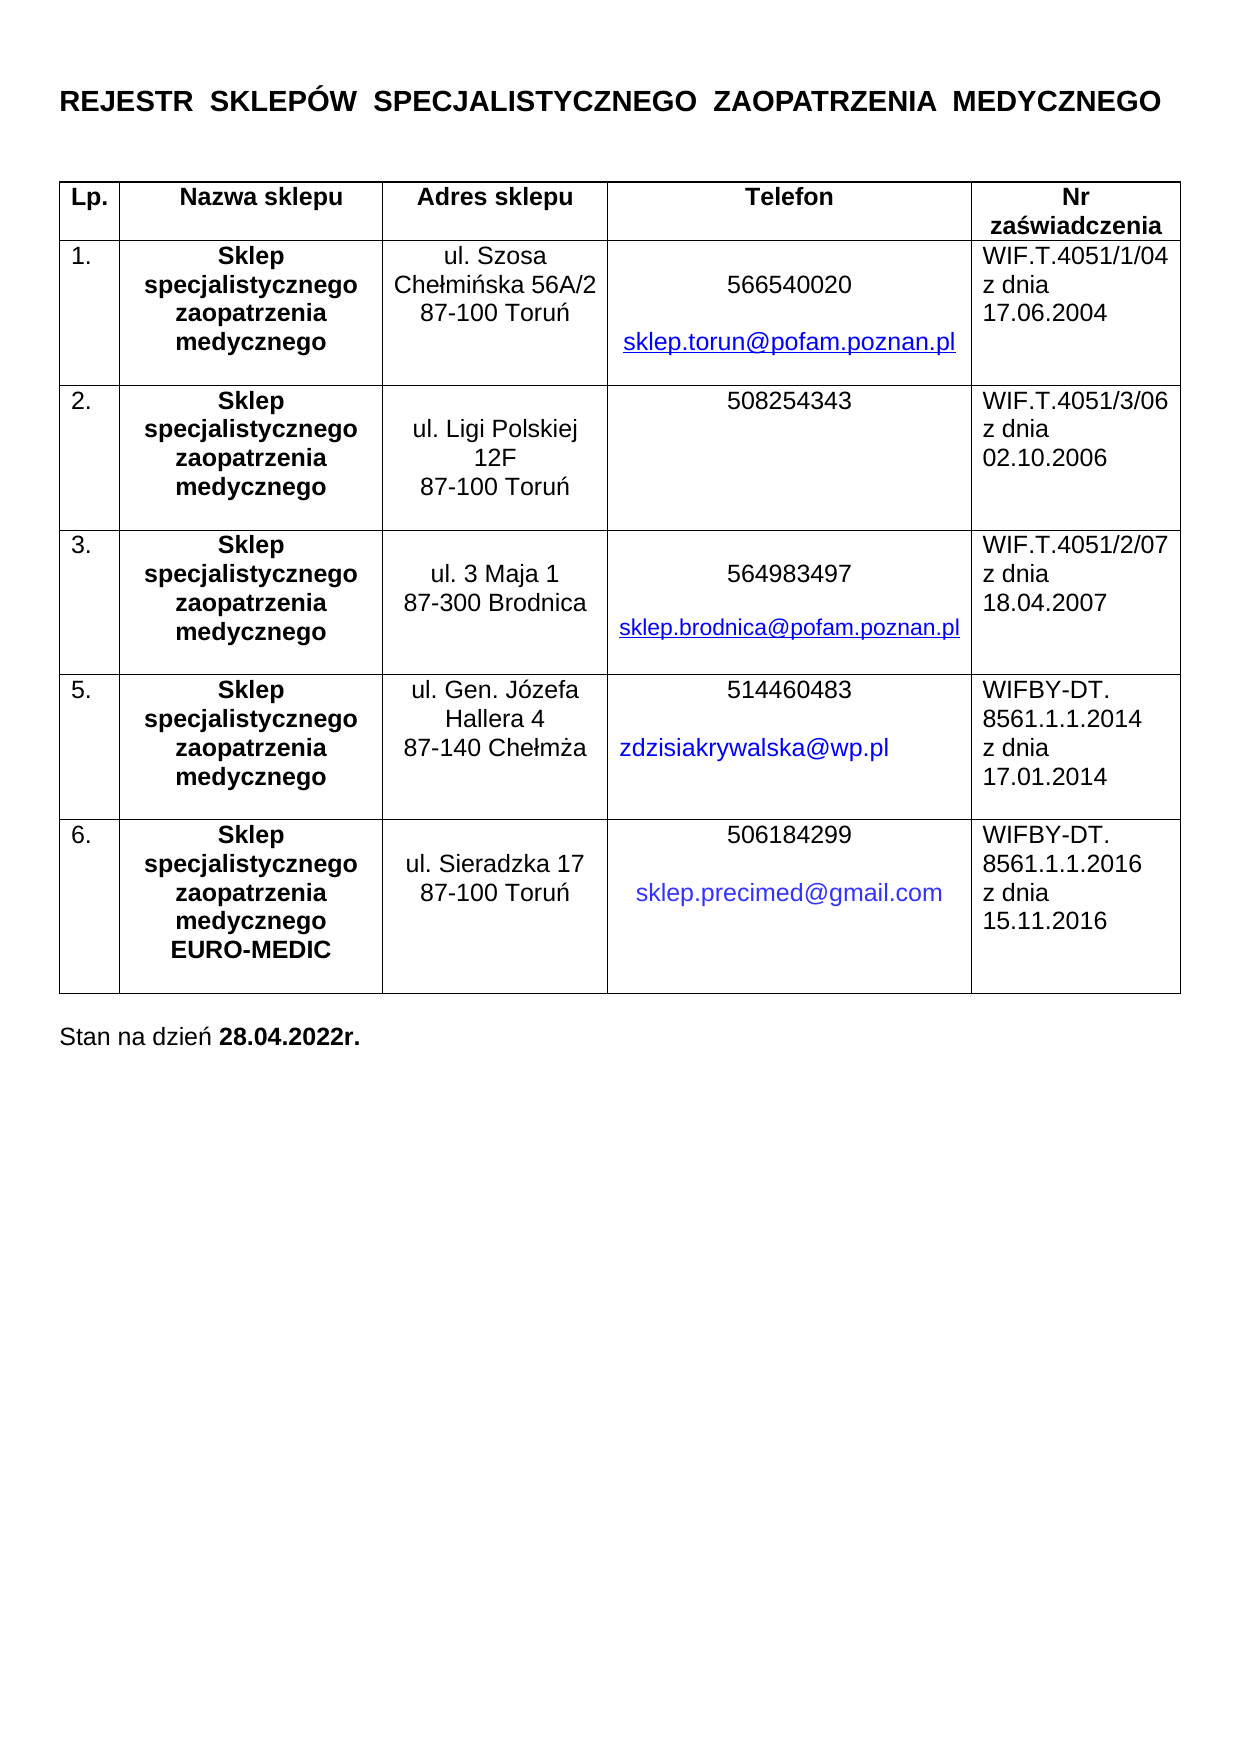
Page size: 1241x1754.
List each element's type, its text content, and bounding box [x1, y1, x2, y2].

table_cell 564983497 sklep.brodnica@pofam.poznan.pl [608, 531, 971, 674]
table_cell WIFBY-DT. 8561.1.1.2014 z dnia 17.01.2014 [972, 675, 1180, 819]
table_cell 2. [60, 386, 119, 529]
text Stan na dzień 28.04.2022r. [59, 1022, 1181, 1051]
table_cell Sklep specjalistycznego zaopatrzenia medycznego EURO-MEDIC [120, 820, 382, 993]
table_cell 1. [60, 241, 119, 385]
table_cell Sklep specjalistycznego zaopatrzenia medycznego [120, 675, 382, 819]
table_cell WIF.T.4051/2/07 z dnia 18.04.2007 [972, 531, 1180, 674]
table_header Adres sklepu [383, 183, 607, 240]
table_cell Sklep specjalistycznego zaopatrzenia medycznego [120, 241, 382, 385]
table_cell ul. 3 Maja 1 87-300 Brodnica [383, 531, 607, 674]
table_header Telefon [608, 183, 971, 240]
table_header Nr zaświadczenia [972, 183, 1180, 240]
table_cell WIF.T.4051/3/06 z dnia 02.10.2006 [972, 386, 1180, 529]
table_cell 514460483 zdzisiakrywalska@wp.pl [608, 675, 971, 819]
table_cell WIF.T.4051/1/04 z dnia 17.06.2004 [972, 241, 1180, 385]
table_cell 508254343 [608, 386, 971, 529]
table_cell ul. Gen. Józefa Hallera 4 87-140 Chełmża [383, 675, 607, 819]
table_cell 5. [60, 675, 119, 819]
table_cell 6. [60, 820, 119, 993]
table_cell Sklep specjalistycznego zaopatrzenia medycznego [120, 531, 382, 674]
table_cell Sklep specjalistycznego zaopatrzenia medycznego [120, 386, 382, 529]
table_cell ul. Ligi Polskiej 12F 87-100 Toruń [383, 386, 607, 529]
table_cell 566540020 sklep.torun@pofam.poznan.pl [608, 241, 971, 385]
table_header Lp. [60, 183, 119, 240]
subtitle REJESTR SKLEPÓW SPECJALISTYCZNEGO ZAOPATRZENIA MEDYCZNEGO [59, 84, 1181, 118]
table_cell ul. Szosa Chełmińska 56A/2 87-100 Toruń [383, 241, 607, 385]
table_cell ul. Sieradzka 17 87-100 Toruń [383, 820, 607, 993]
table_cell 506184299 sklep.precimed@gmail.com [608, 820, 971, 993]
table_cell WIFBY-DT. 8561.1.1.2016 z dnia 15.11.2016 [972, 820, 1180, 993]
table_cell 3. [60, 531, 119, 674]
table_header Nazwa sklepu [120, 183, 382, 240]
